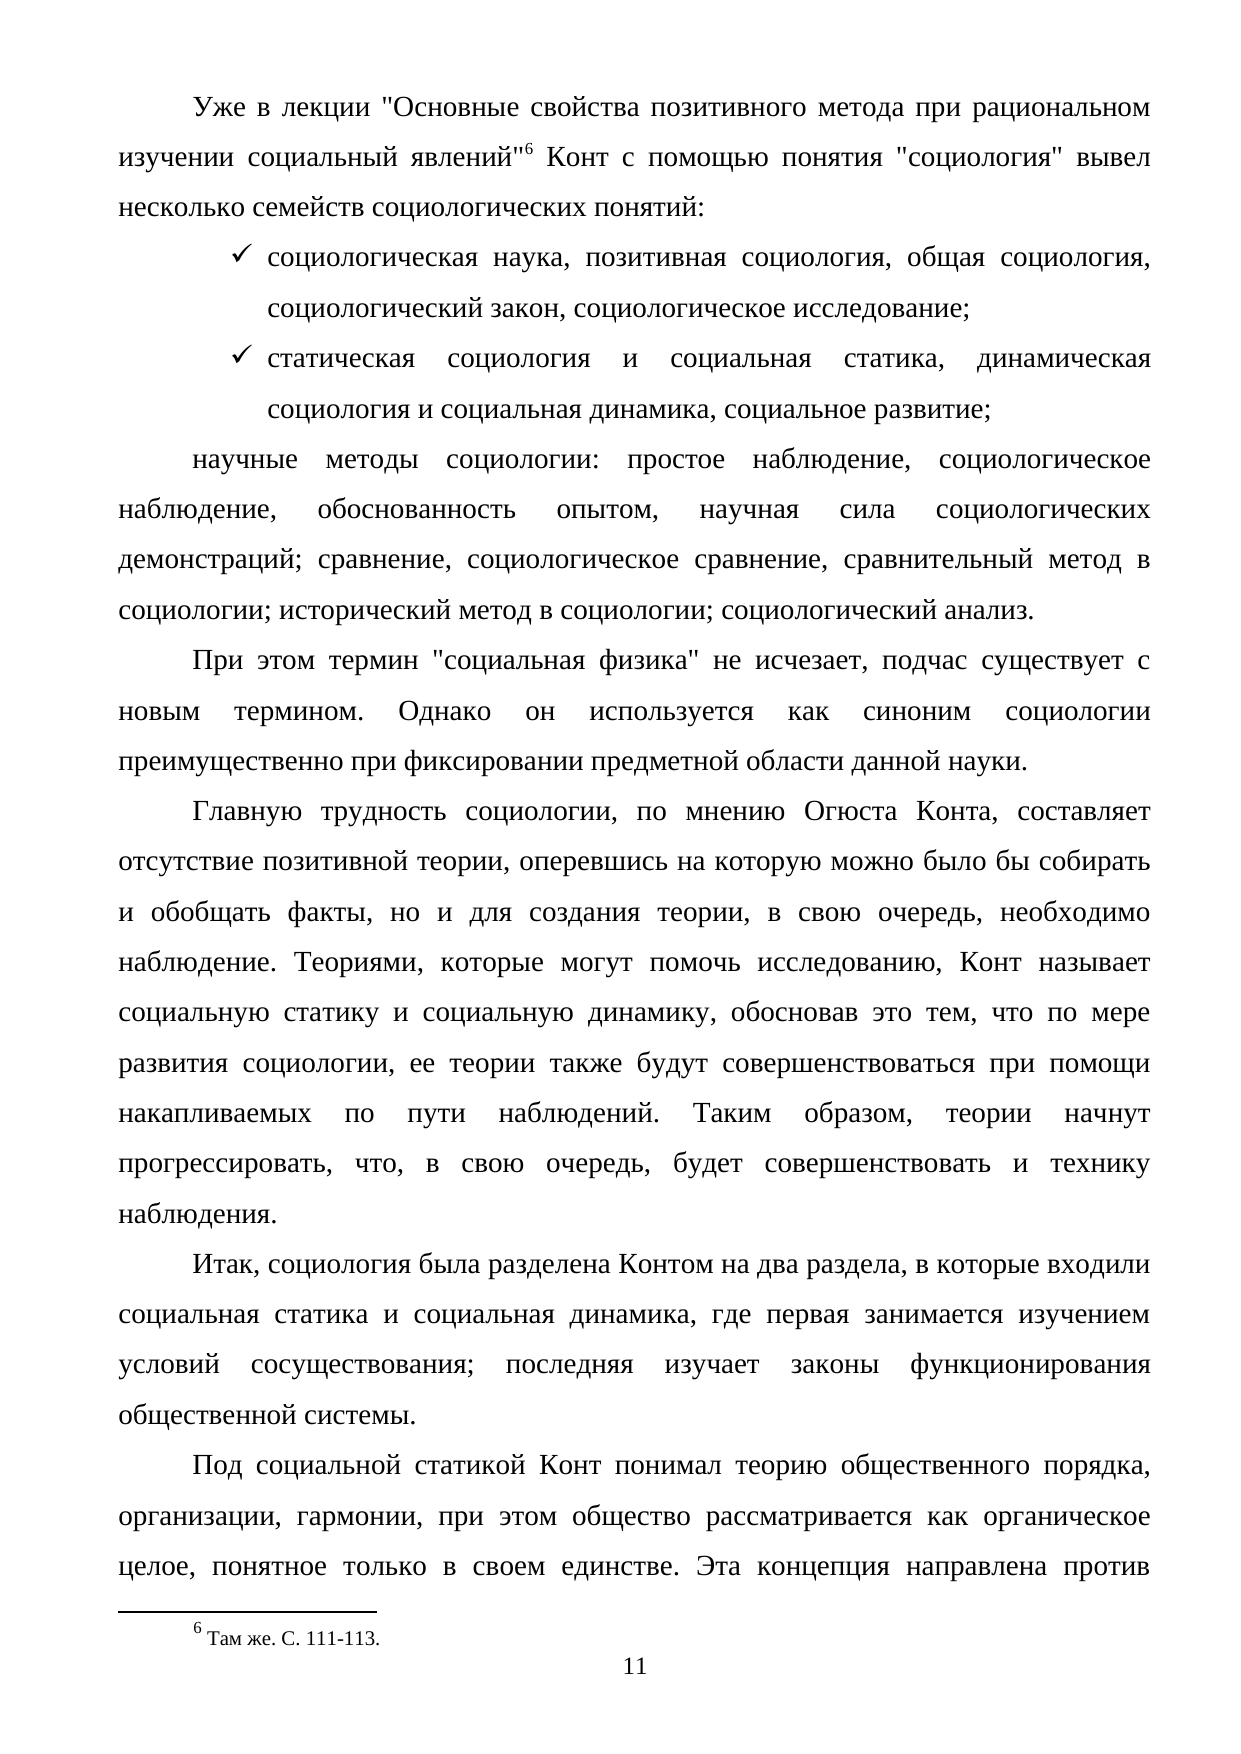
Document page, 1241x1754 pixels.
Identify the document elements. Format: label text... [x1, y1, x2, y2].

text При этом термин "социальная физика" не исчезает, подчас существует с новым термином. Однако он используется как синоним социологии преимущественно при фиксировании предметной области данной науки. [118, 642, 1152, 776]
text Уже в лекции "Основные свойства позитивного метода при рациональном изучении социальный явлений" Конт с помощью понятия "социология" вывел несколько семейств социологических понятий: [118, 89, 1152, 223]
text научные методы социологии: простое наблюдение, социологическое наблюдение, обоснованность опытом, научная сила социологических демонстраций; сравнение, социологическое сравнение, сравнительный метод в социологии; исторический метод в социологии; социологический анализ. [118, 441, 1152, 626]
text Итак, социология была разделена Контом на два раздела, в которые входили социальная статика и социальная динамика, где первая занимается изучением условий сосуществования; последняя изучает законы функционирования общественной системы. [118, 1246, 1152, 1431]
list статическая социология и социальная статика, динамическая социология и социальная динамика, социальное развитие; [229, 340, 1152, 424]
text Главную трудность социологии, по мнению Огюста Конта, составляет отсутствие позитивной теории, оперевшись на которую можно было бы собирать и обобщать факты, но и для создания теории, в свою очередь, необходимо наблюдение. Теориями, которые могут помочь исследованию, Конт называет социальную статику и социальную динамику, обосновав это тем, что по мере развития социологии, ее теории также будут совершенствоваться при помощи накапливаемых по пути наблюдений. Таким образом, теории начнут прогрессировать, что, в свою очередь, будет совершенствовать и технику наблюдения. [118, 793, 1152, 1229]
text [118, 1447, 1152, 1581]
list социологическая наука, позитивная социология, общая социология, социологический закон, социологическое исследование; [229, 239, 1152, 323]
